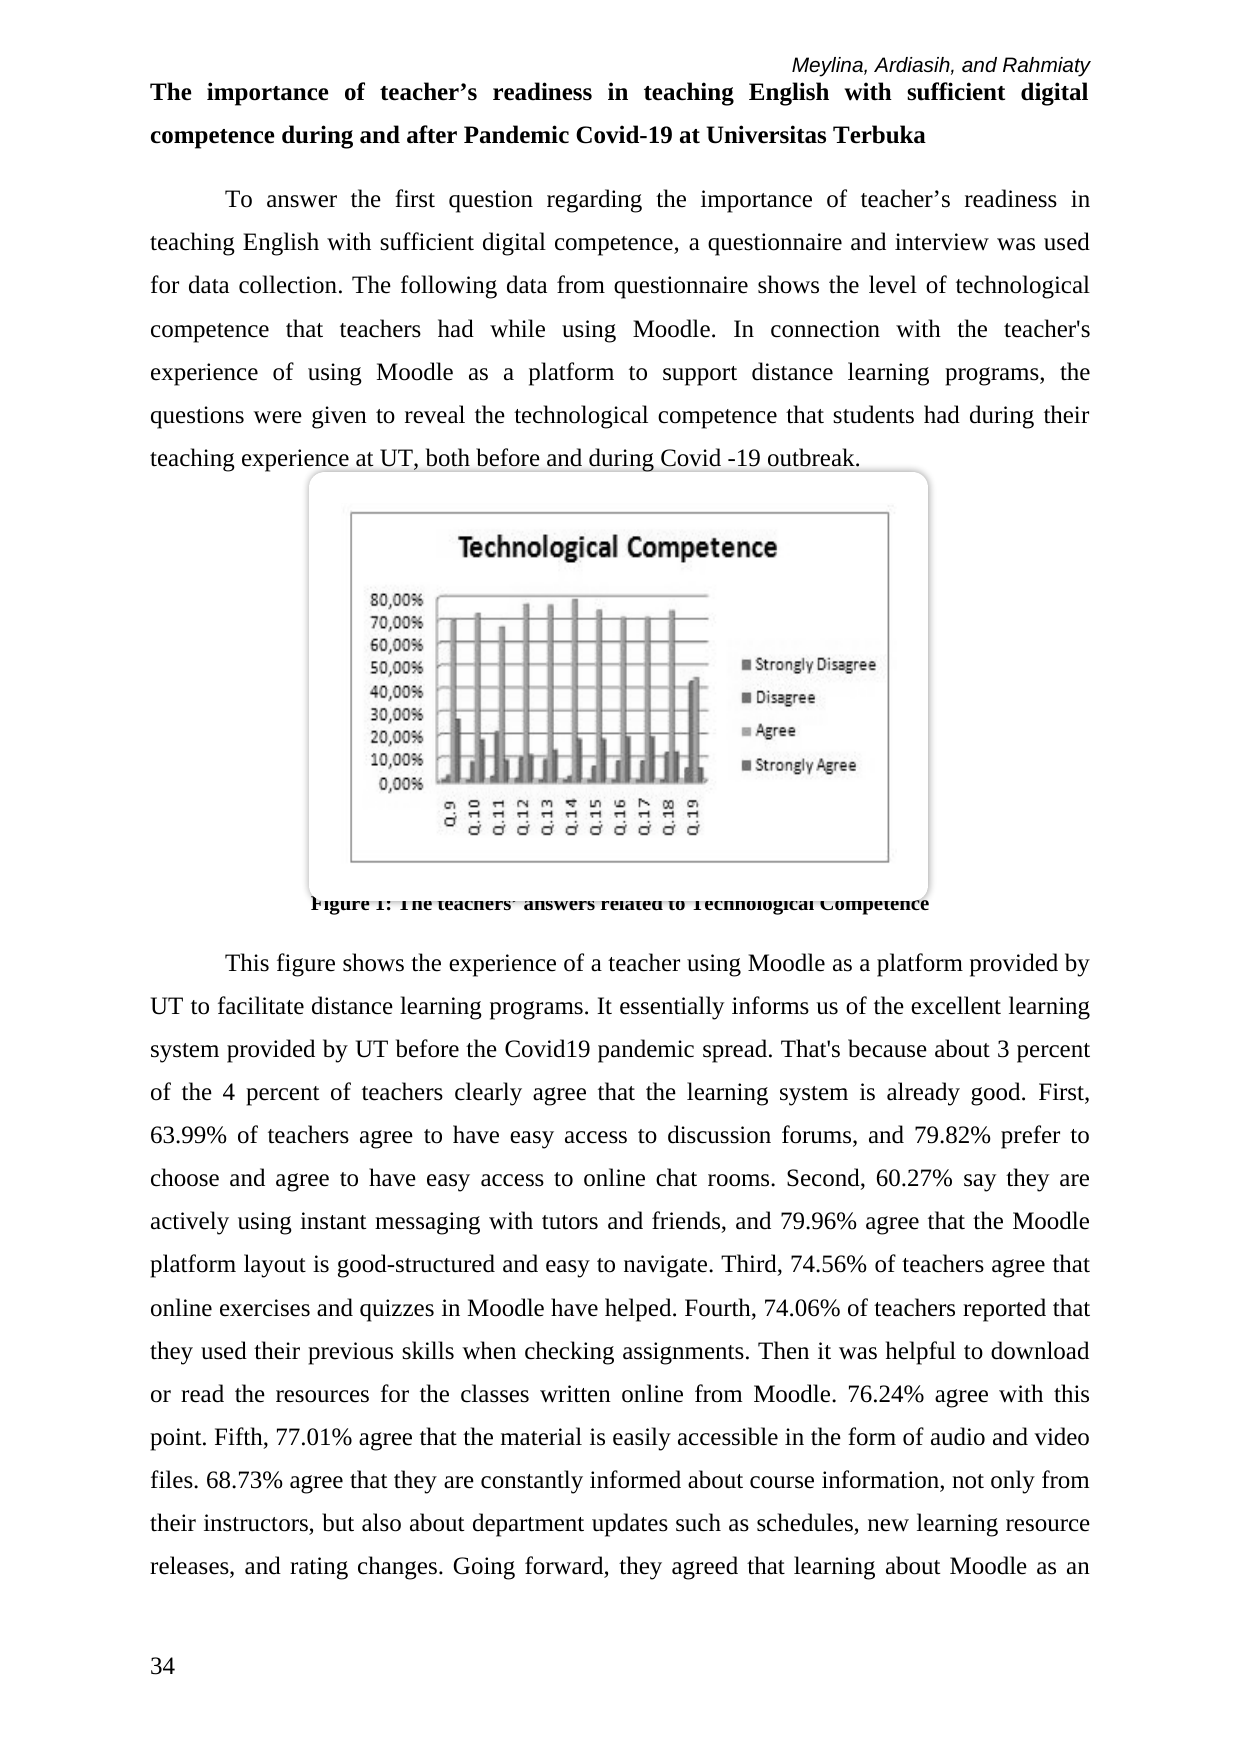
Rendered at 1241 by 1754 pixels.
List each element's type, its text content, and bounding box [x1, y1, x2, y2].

text Figure 1: The teachers’ answers related to Technological Competence [150, 891, 332, 915]
text To answer the first question regarding the importance of teacher’s readiness in teaching English with sufficient digital competence, a questionnaire and interview was used for data collection. The following data from questionnaire shows the level of technological competence that teachers had while using Moodle. In connection with the teacher's experience of using Moodle as a platform to support distance learning programs, the questions were given to reveal the technological competence that students had during their teaching experience at UT, both before and during Covid -19 outbreak. [150, 184, 1090, 472]
text Figure 1: The teachers’ answers related to Technological Competence [775, 891, 1090, 915]
text The importance of teacher’s readiness in teaching English with sufficient digital competence during and after Pandemic Covid-19 at Universitas Terbuka [150, 77, 1090, 149]
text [150, 948, 1090, 1580]
